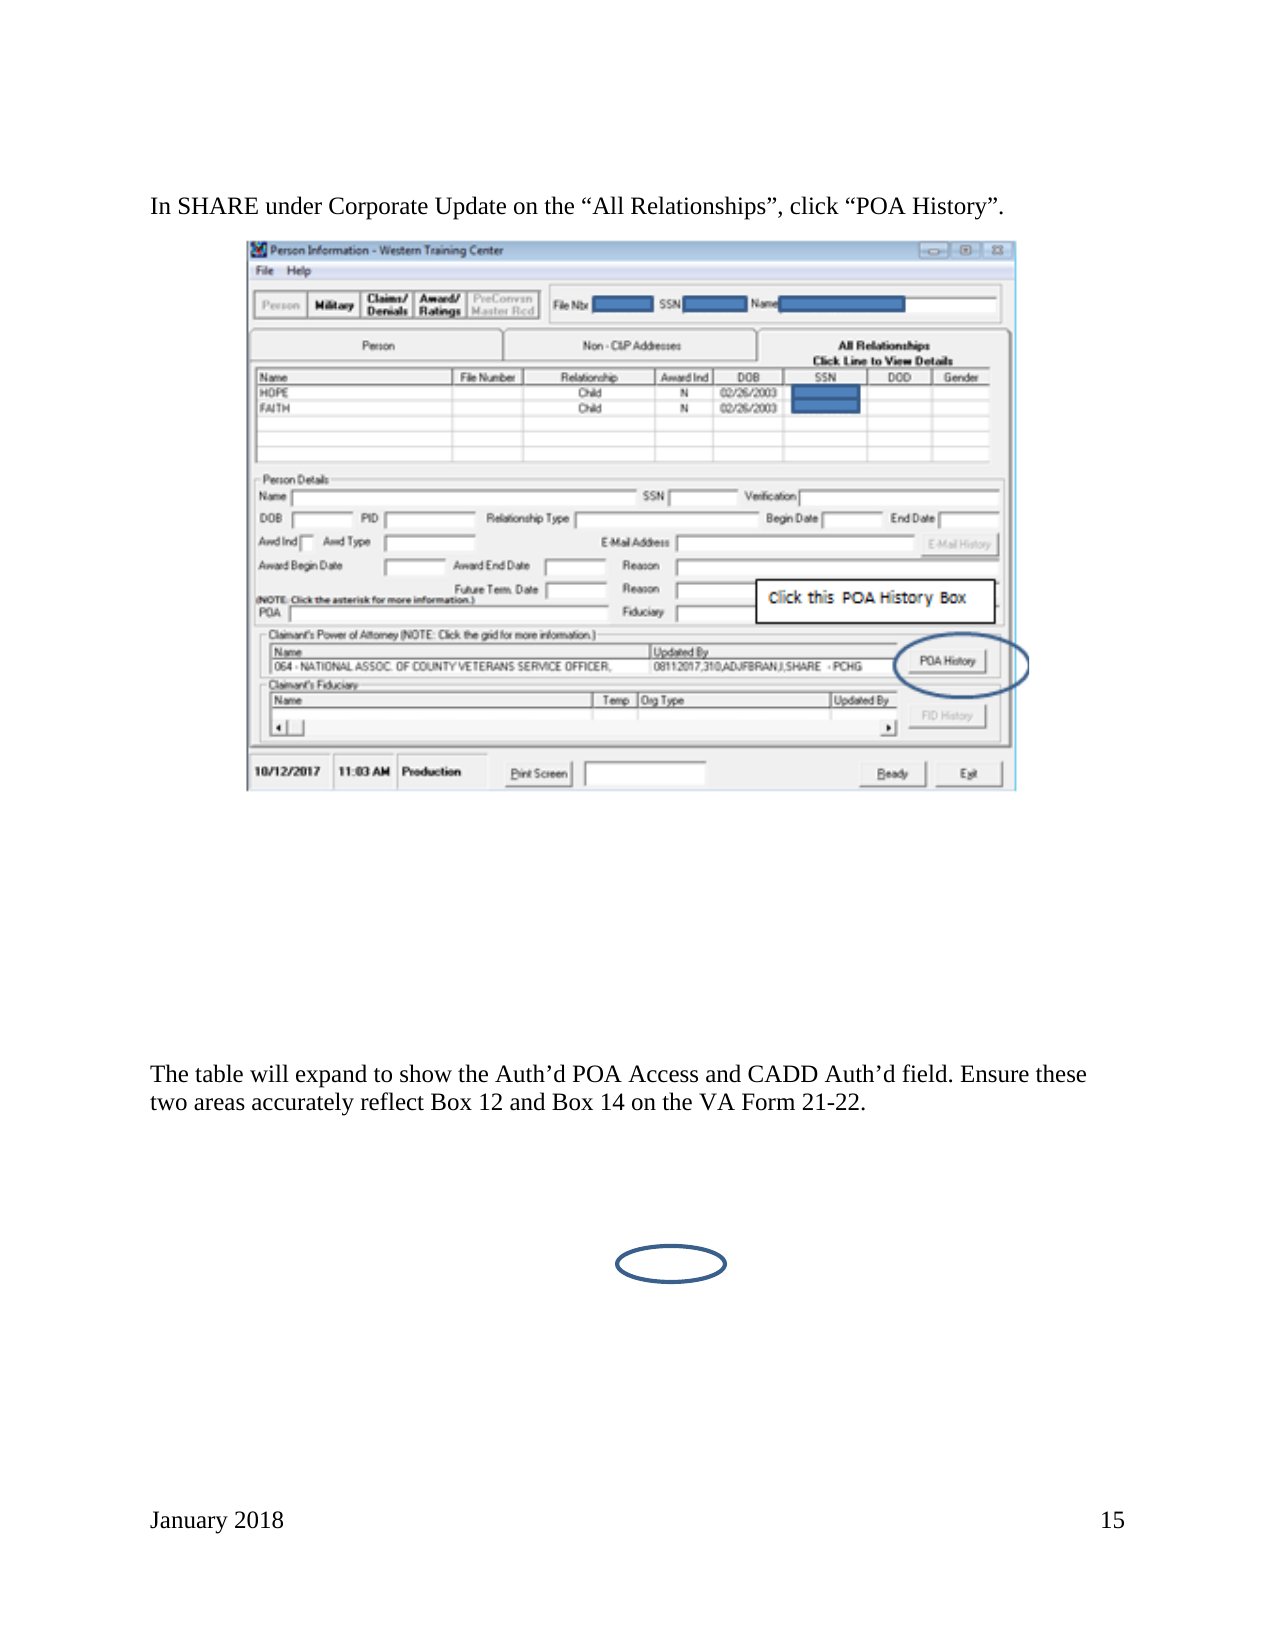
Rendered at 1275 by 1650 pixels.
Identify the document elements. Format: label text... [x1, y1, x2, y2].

picture [245, 232, 1030, 799]
text In SHARE under Corporate Update on the “All Relationships”, click “POA History”. [150, 191, 1125, 220]
text The table will expand to show the Auth’d POA Access and CADD Auth’d field. Ensure these two areas accurately reflect Box 12 and Box 14 on the VA Form 21-22. [150, 1059, 1125, 1116]
